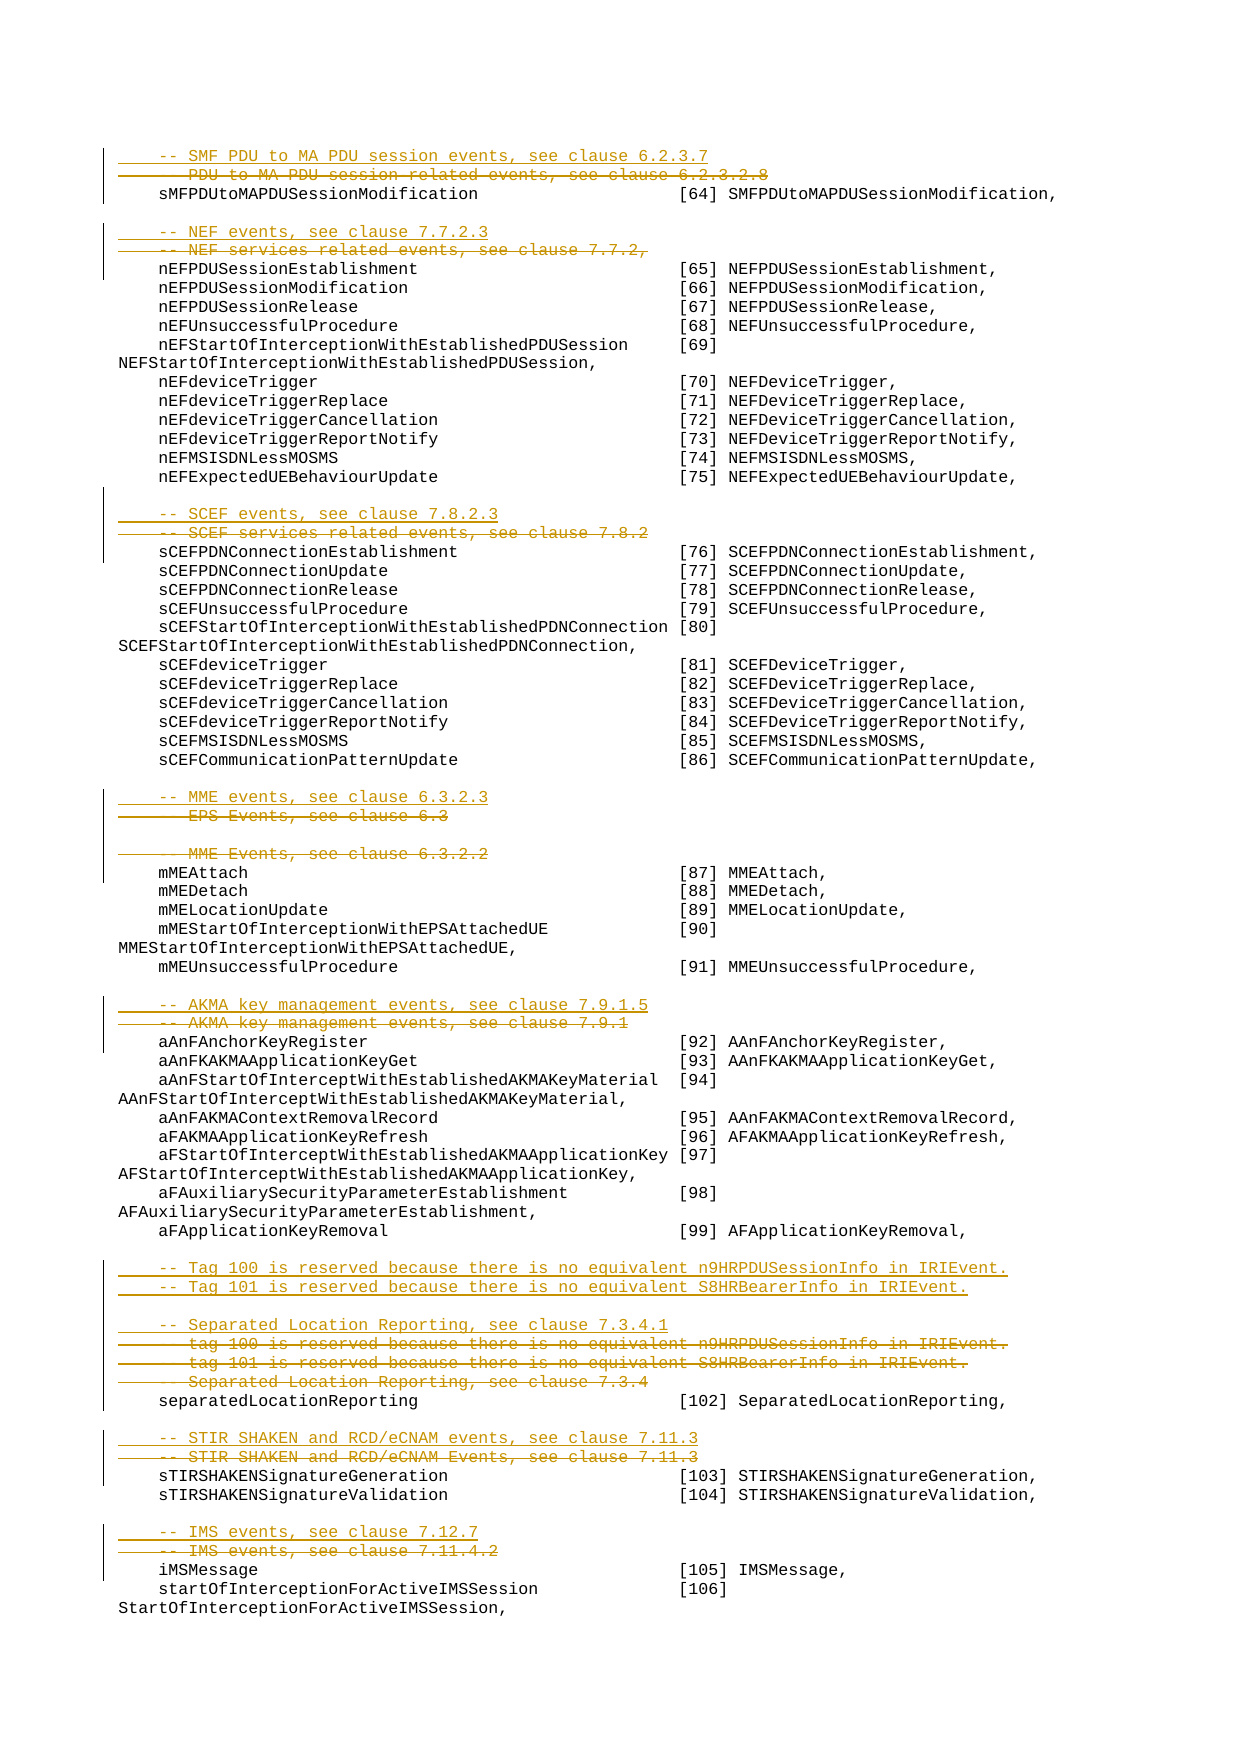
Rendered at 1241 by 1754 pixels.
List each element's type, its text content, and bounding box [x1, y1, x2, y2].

text sCEFStartOfInterceptionWithEstablishedPDNConnection [80] SCEFStartOfInterceptionWithEstablishedPDNConnection, [118, 619, 1122, 657]
text aAnFAKMAContextRemovalRecord [95] AAnFAKMAContextRemovalRecord, [118, 1109, 1122, 1128]
text nEFdeviceTriggerReplace [71] NEFDeviceTriggerReplace, [118, 393, 1122, 412]
text sCEFUnsuccessfulProcedure [79] SCEFUnsuccessfulProcedure, [118, 600, 1122, 619]
text sCEFdeviceTrigger [81] SCEFDeviceTrigger, [118, 657, 1122, 676]
text nEFdeviceTrigger [70] NEFDeviceTrigger, [118, 374, 1122, 393]
text aAnFKAKMAApplicationKeyGet [93] AAnFKAKMAApplicationKeyGet, [118, 1053, 1122, 1072]
text nEFStartOfInterceptionWithEstablishedPDUSession [69] NEFStartOfInterceptionWithEstablishedPDUSession, [118, 336, 1122, 374]
text mMEDetach [88] MMEDetach, [118, 883, 1122, 902]
text mMELocationUpdate [89] MMELocationUpdate, [118, 902, 1122, 921]
text nEFUnsuccessfulProcedure [68] NEFUnsuccessfulProcedure, [118, 317, 1122, 336]
text mMEAttach [87] MMEAttach, [118, 864, 1122, 883]
text sTIRSHAKENSignatureValidation [104] STIRSHAKENSignatureValidation, [118, 1486, 1122, 1505]
text nEFdeviceTriggerCancellation [72] NEFDeviceTriggerCancellation, [118, 412, 1122, 431]
text sCEFPDNConnectionUpdate [77] SCEFPDNConnectionUpdate, [118, 562, 1122, 581]
text aAnFAnchorKeyRegister [92] AAnFAnchorKeyRegister, [118, 1034, 1122, 1053]
text iMSMessage [105] IMSMessage, [118, 1562, 1122, 1581]
text nEFPDUSessionRelease [67] NEFPDUSessionRelease, [118, 298, 1122, 317]
text sTIRSHAKENSignatureGeneration [103] STIRSHAKENSignatureGeneration, [118, 1467, 1122, 1486]
text separatedLocationReporting [102] SeparatedLocationReporting, [118, 1392, 1122, 1411]
text aFAuxiliarySecurityParameterEstablishment [98] AFAuxiliarySecurityParameterEstablishment, [118, 1185, 1122, 1222]
text sMFPDUtoMAPDUSessionModification [64] SMFPDUtoMAPDUSessionModification, [118, 185, 1122, 204]
text sCEFdeviceTriggerReportNotify [84] SCEFDeviceTriggerReportNotify, [118, 713, 1122, 732]
text aFAKMAApplicationKeyRefresh [96] AFAKMAApplicationKeyRefresh, [118, 1128, 1122, 1147]
text mMEStartOfInterceptionWithEPSAttachedUE [90] MMEStartOfInterceptionWithEPSAttachedUE, [118, 921, 1122, 958]
text sCEFPDNConnectionEstablishment [76] SCEFPDNConnectionEstablishment, [118, 544, 1122, 562]
text nEFMSISDNLessMOSMS [74] NEFMSISDNLessMOSMS, [118, 449, 1122, 468]
text sCEFMSISDNLessMOSMS [85] SCEFMSISDNLessMOSMS, [118, 732, 1122, 751]
text sCEFdeviceTriggerCancellation [83] SCEFDeviceTriggerCancellation, [118, 694, 1122, 713]
text aFStartOfInterceptWithEstablishedAKMAApplicationKey [97] AFStartOfInterceptWithEstablishedAKMAApplicationKey, [118, 1147, 1122, 1185]
text mMEUnsuccessfulProcedure [91] MMEUnsuccessfulProcedure, [118, 958, 1122, 977]
text startOfInterceptionForActiveIMSSession [106] StartOfInterceptionForActiveIMSSession, [118, 1581, 1122, 1618]
text sCEFdeviceTriggerReplace [82] SCEFDeviceTriggerReplace, [118, 676, 1122, 694]
text nEFExpectedUEBehaviourUpdate [75] NEFExpectedUEBehaviourUpdate, [118, 468, 1122, 487]
text sCEFPDNConnectionRelease [78] SCEFPDNConnectionRelease, [118, 581, 1122, 600]
text nEFdeviceTriggerReportNotify [73] NEFDeviceTriggerReportNotify, [118, 431, 1122, 449]
text nEFPDUSessionModification [66] NEFPDUSessionModification, [118, 280, 1122, 298]
text nEFPDUSessionEstablishment [65] NEFPDUSessionEstablishment, [118, 261, 1122, 280]
text aFApplicationKeyRemoval [99] AFApplicationKeyRemoval, [118, 1222, 1122, 1241]
text sCEFCommunicationPatternUpdate [86] SCEFCommunicationPatternUpdate, [118, 751, 1122, 770]
text aAnFStartOfInterceptWithEstablishedAKMAKeyMaterial [94] AAnFStartOfInterceptWithEstablishedAKMAKeyMaterial, [118, 1072, 1122, 1109]
